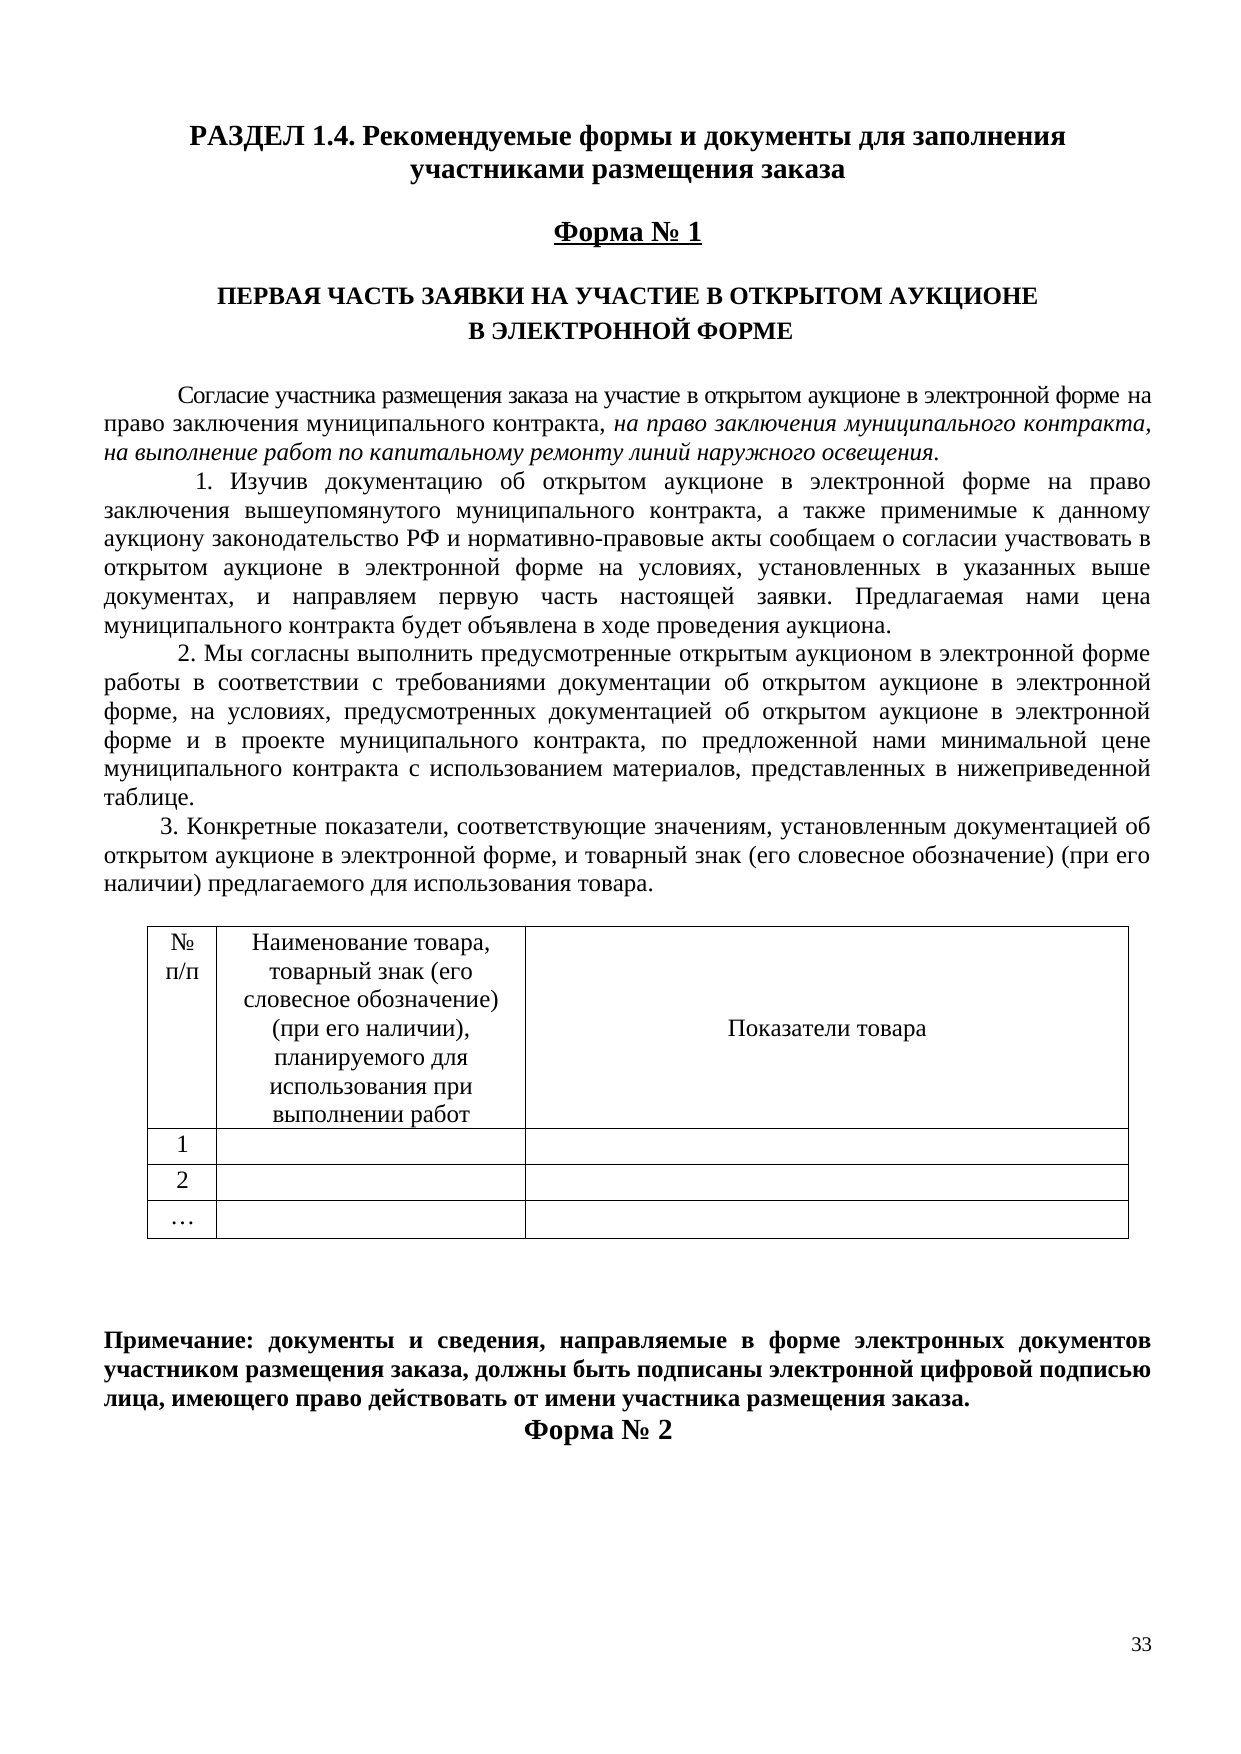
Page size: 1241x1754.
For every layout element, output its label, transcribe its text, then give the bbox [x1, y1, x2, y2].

table_cell … [148, 1201, 216, 1238]
table_cell [526, 1165, 1128, 1200]
text ПЕРВАЯ ЧАСТЬ ЗАЯВКИ НА УЧАСТИЕ В ОТКРЫТОМ АУКЦИОНЕ [59, 281, 1152, 310]
text Примечание: документы и сведения, направляемые в форме электронных документов участником размещения заказа, должны быть подписаны электронной цифровой подписью лица, имеющего право действовать от имени участника размещения заказа. [103, 1326, 1152, 1412]
table_cell 1 [148, 1129, 216, 1164]
table_header № п/п [148, 927, 216, 1128]
table_cell [217, 1201, 525, 1238]
table_header Наименование товара, товарный знак (его словесное обозначение) (при его наличии), планируемого для использования при выполнении работ [217, 927, 525, 1128]
table_cell [526, 1201, 1128, 1238]
text Форма № 2 [44, 1412, 1152, 1445]
text 2. Мы согласны выполнить предусмотренные открытым аукционом в электронной форме работы в соответствии с требованиями документации об открытом аукционе в электронной форме, на условиях, предусмотренных документацией об открытом аукционе в электронной форме и в проекте муниципального контракта, по предложенной нами минимальной цене муниципального контракта с использованием материалов, представленных в нижеприведенной таблице. [103, 638, 1152, 811]
text участниками размещения заказа [59, 152, 1152, 185]
table_header Показатели товара [526, 927, 1128, 1128]
text 3. Конкретные показатели, соответствующие значениям, установленным документацией об открытом аукционе в электронной форме, и товарный знак (его словесное обозначение) (при его наличии) предлагаемого для использования товара. [103, 811, 1152, 897]
table_cell 2 [148, 1165, 216, 1200]
table_cell [217, 1129, 525, 1164]
table_cell [526, 1129, 1128, 1164]
text Форма № 1 [59, 214, 1152, 247]
text 1. Изучив документацию об открытом аукционе в электронной форме на право заключения вышеупомянутого муниципального контракта, а также применимые к данному аукциону законодательство РФ и нормативно-правовые акты сообщаем о согласии участвовать в открытом аукционе в электронной форме на условиях, установленных в указанных выше документах, и направляем первую часть настоящей заявки. Предлагаемая нами цена муниципального контракта будет объявлена в ходе проведения аукциона. [103, 466, 1152, 638]
text РАЗДЕЛ 1.4. Рекомендуемые формы и документы для заполнения [59, 118, 1152, 152]
table_cell [217, 1165, 525, 1200]
text Согласие участника размещения заказа на участие в открытом аукционе в электронной форме на право заключения муниципального контракта, на право заключения муниципального контракта, на выполнение работ по капитальному ремонту линий наружного освещения. [103, 380, 1152, 466]
text В ЭЛЕКТРОННОЙ ФОРМЕ [59, 316, 1152, 345]
